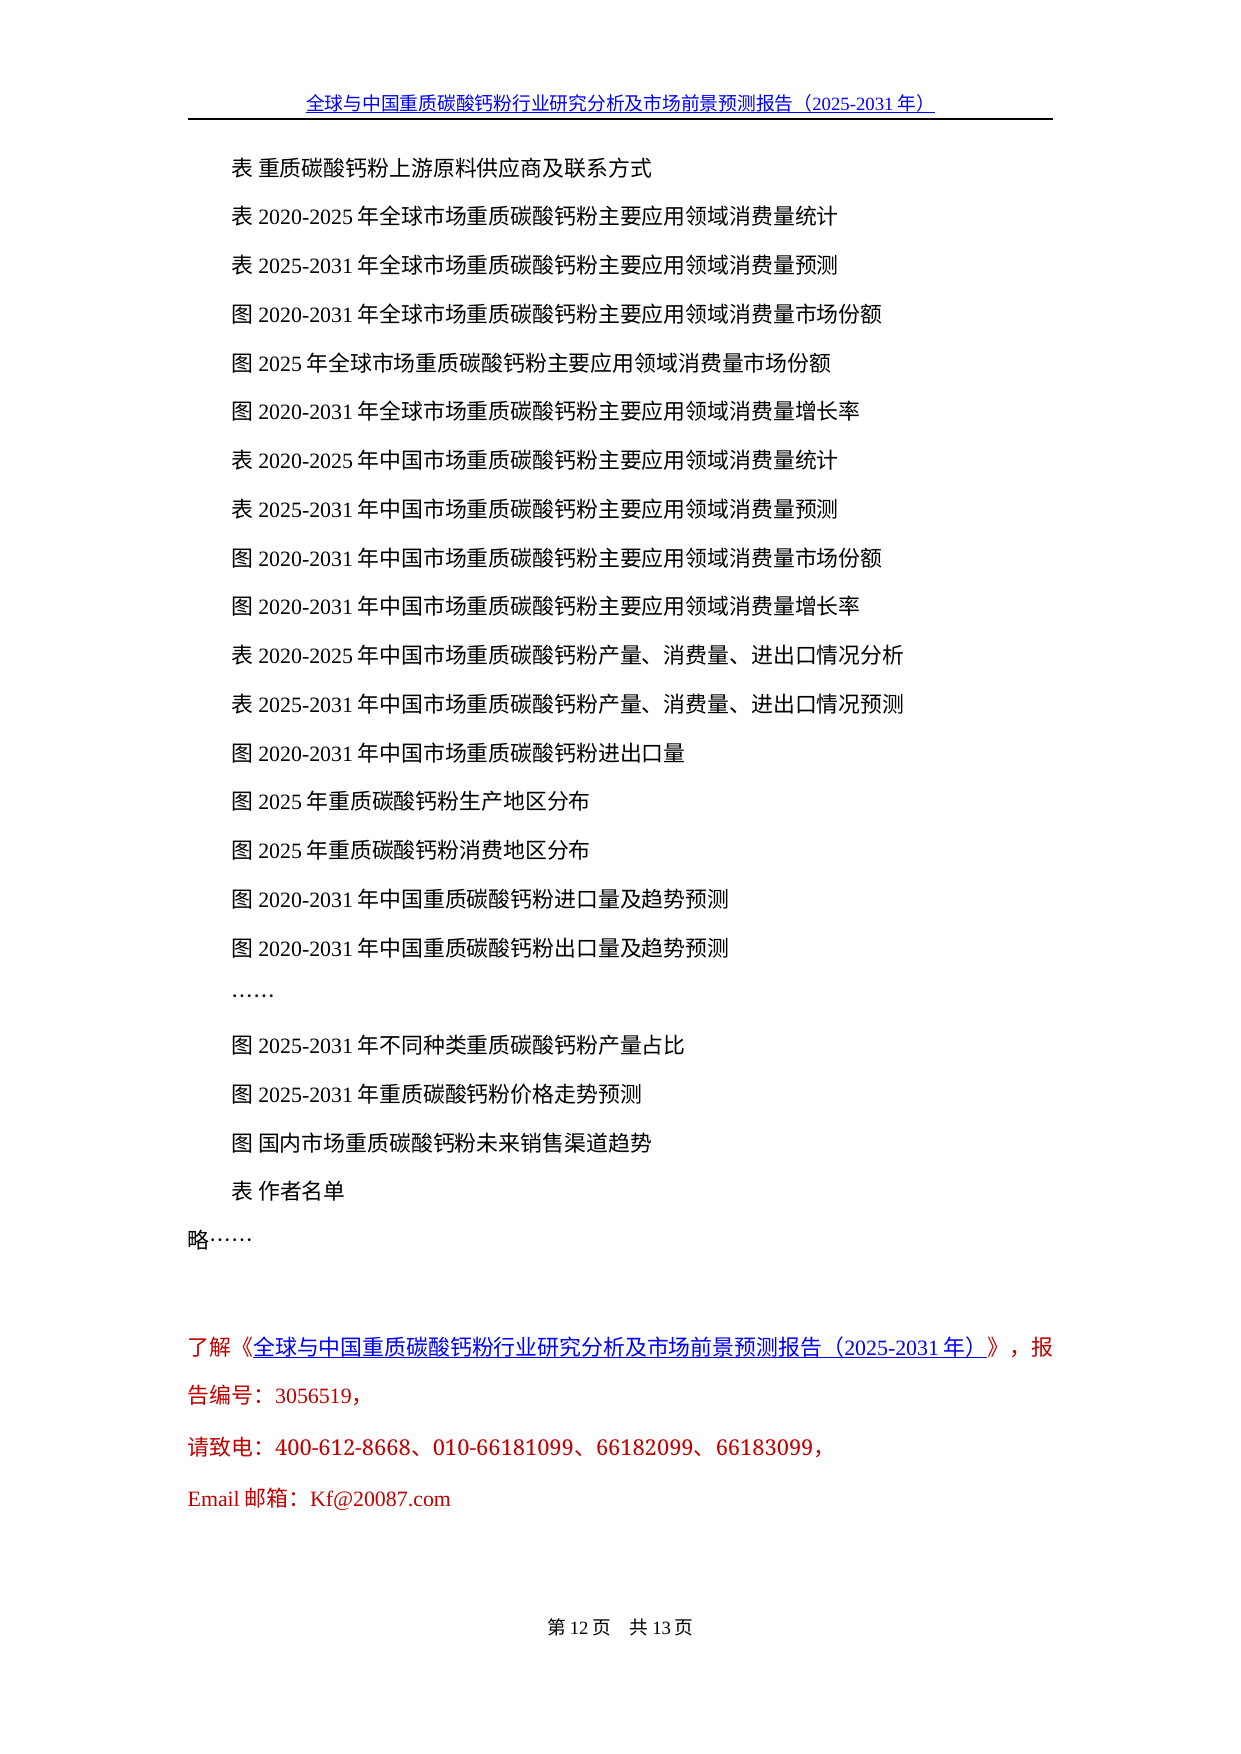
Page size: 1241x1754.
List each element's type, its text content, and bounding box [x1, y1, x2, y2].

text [187, 150, 1053, 1255]
text 请致电：400-612-8668、010-66181099、66182099、66183099， [187, 1429, 1053, 1462]
text Email邮箱：Kf@20087.com [187, 1481, 1053, 1513]
text 了解《全球与中国重质碳酸钙粉行业研究分析及市场前景预测报告（2025-2031年）》，报告编号：3056519， [187, 1329, 1053, 1410]
